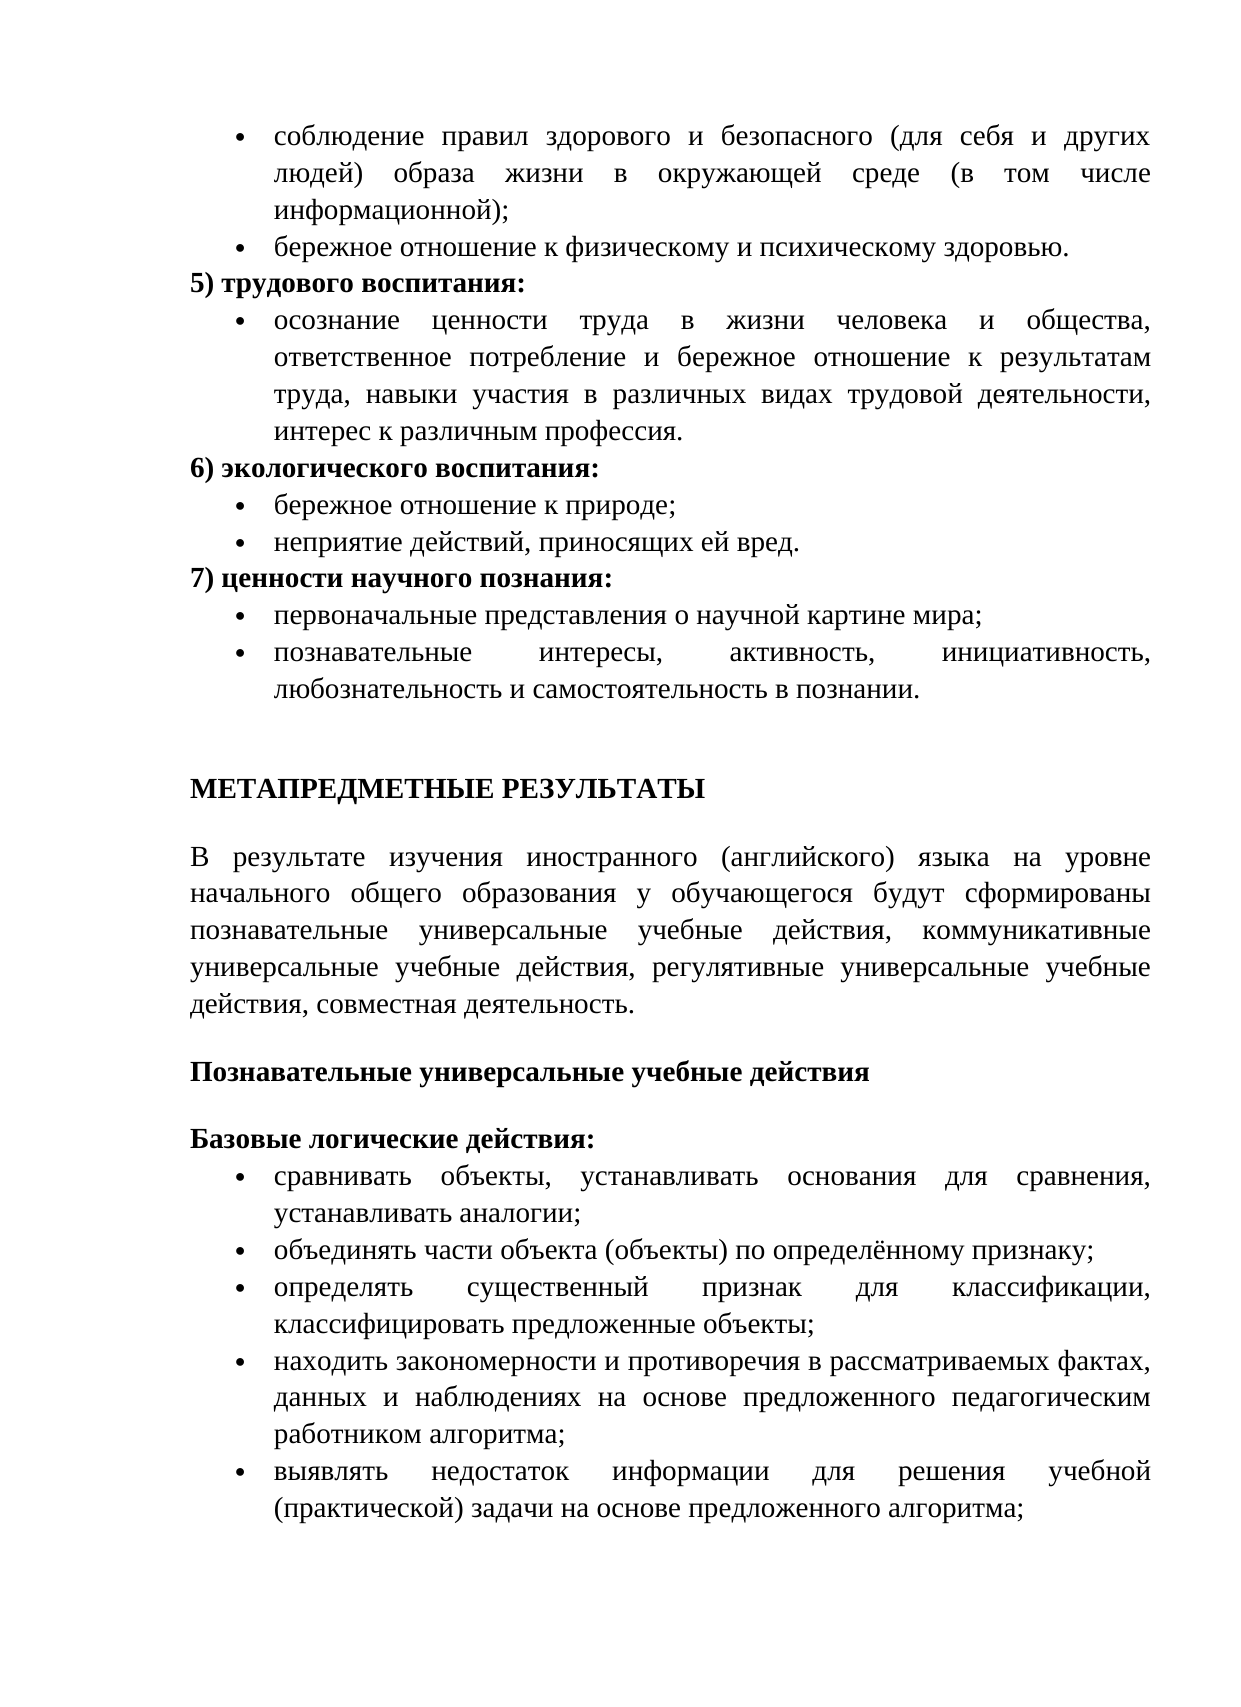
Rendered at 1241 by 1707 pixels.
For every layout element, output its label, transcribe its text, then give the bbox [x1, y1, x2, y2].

list бережное отношение к физическому и психическому здоровью. [236, 229, 1152, 262]
text Базовые логические действия: [190, 1121, 1152, 1155]
text 6) экологического воспитания: [190, 450, 1152, 483]
list первоначальные представления о научной картине мира; [236, 597, 1152, 631]
list неприятие действий, приносящих ей вред. [236, 524, 1152, 557]
text В результате изучения иностранного (английского) языка на уровне начального общего образования у обучающегося будут сформированы познавательные универсальные учебные действия, коммуникативные универсальные учебные действия, регулятивные универсальные учебные действия, совместная деятельность. [190, 839, 1152, 1020]
list находить закономерности и противоречия в рассматриваемых фактах, данных и наблюдениях на основе предложенного педагогическим работником алгоритма; [236, 1343, 1152, 1450]
list бережное отношение к природе; [236, 487, 1152, 520]
text 7) ценности научного познания: [190, 561, 1152, 594]
list определять существенный признак для классификации, классифицировать предложенные объекты; [236, 1269, 1152, 1339]
text Познавательные универсальные учебные действия [190, 1054, 1152, 1087]
list сравнивать объекты, устанавливать основания для сравнения, устанавливать аналогии; [236, 1158, 1152, 1229]
list выявлять недостаток информации для решения учебной (практической) задачи на основе предложенного алгоритма; [236, 1453, 1152, 1524]
text МЕТАПРЕДМЕТНЫЕ РЕЗУЛЬТАТЫ [190, 771, 1152, 804]
list соблюдение правил здорового и безопасного (для себя и других людей) образа жизни в окружающей среде (в том числе информационной); [236, 118, 1152, 225]
text 5) трудового воспитания: [190, 266, 1152, 299]
list объединять части объекта (объекты) по определённому признаку; [236, 1232, 1152, 1266]
list осознание ценности труда в жизни человека и общества, ответственное потребление и бережное отношение к результатам труда, навыки участия в различных видах трудовой деятельности, интерес к различным профессия. [236, 302, 1152, 447]
list познавательные интересы, активность, инициативность, любознательность и самостоятельность в познании. [236, 634, 1152, 705]
